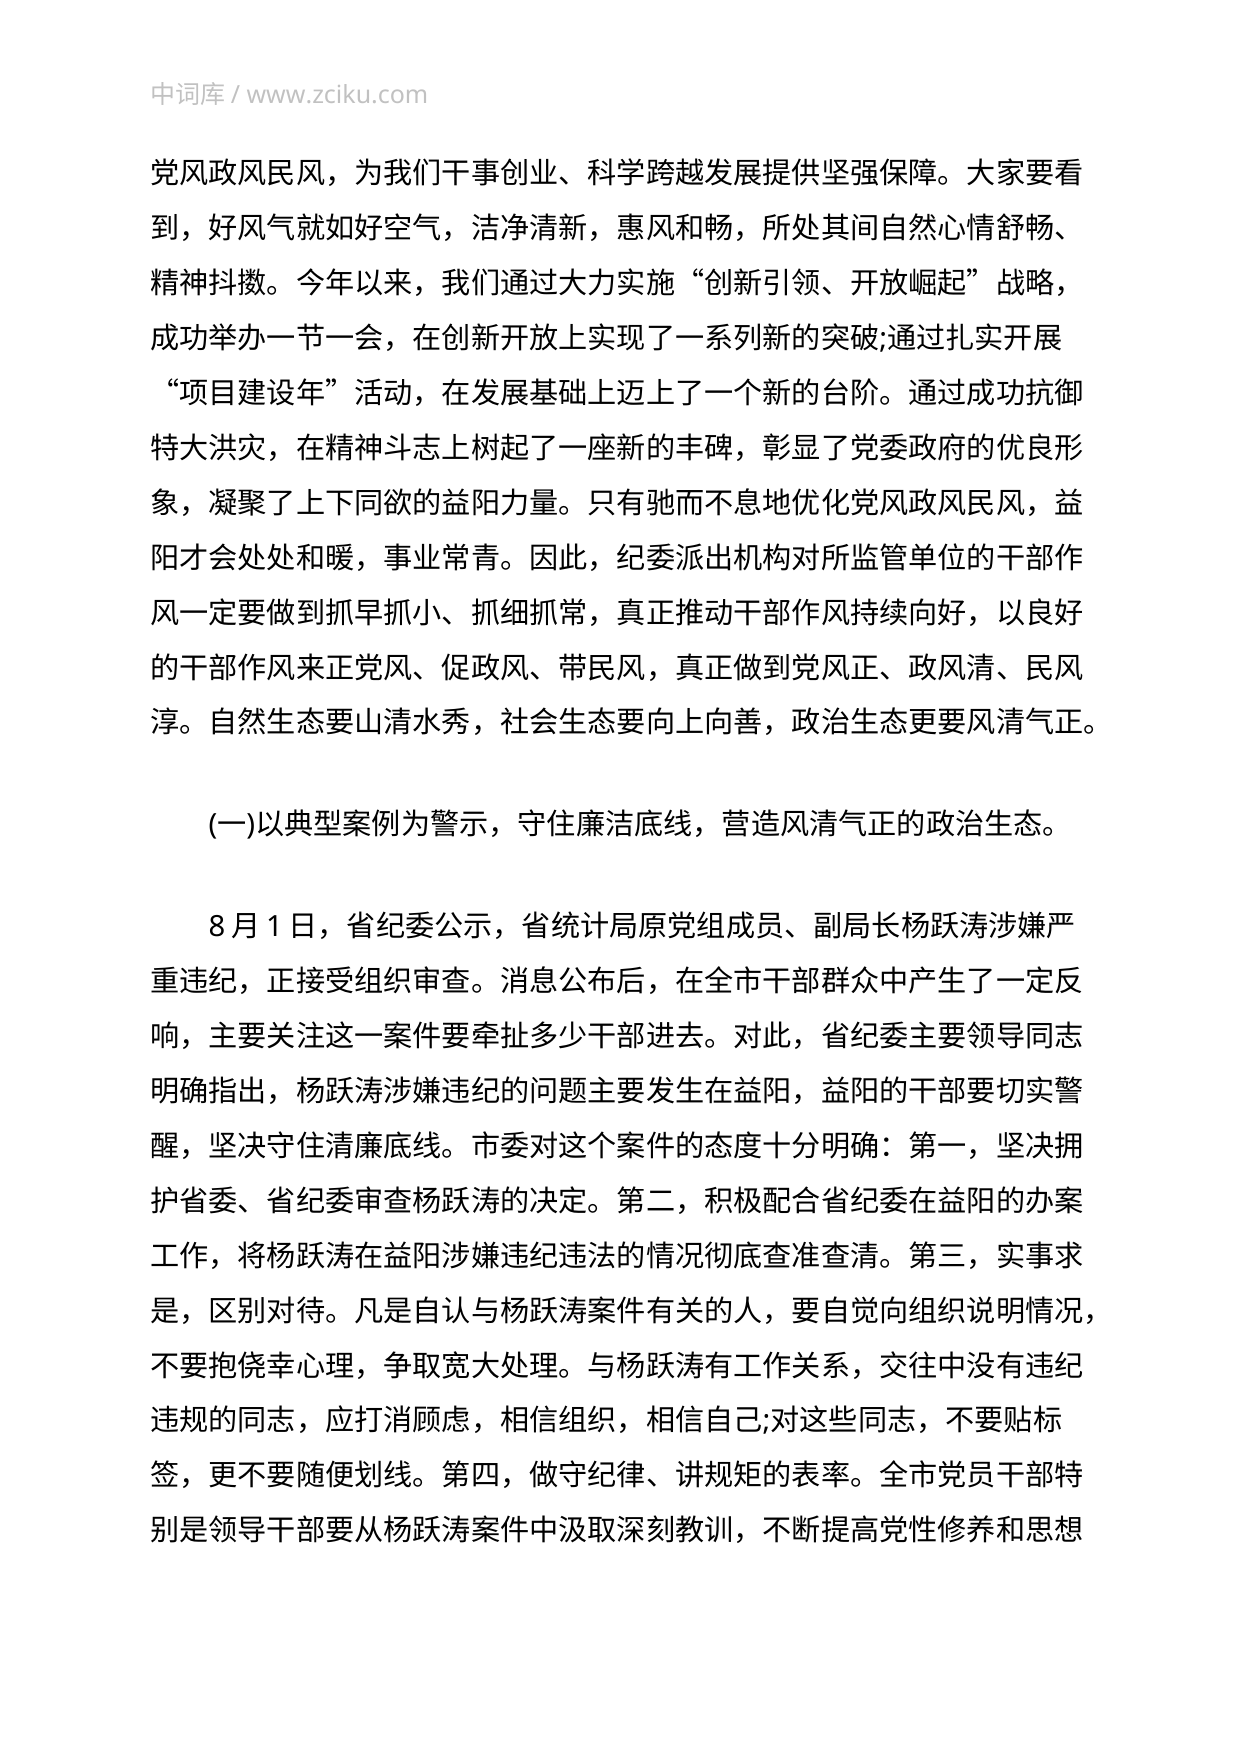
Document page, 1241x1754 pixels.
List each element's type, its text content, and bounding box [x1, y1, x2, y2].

text (一)以典型案例为警示，守住廉洁底线，营造风清气正的政治生态。 [150, 801, 1090, 843]
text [150, 150, 1090, 741]
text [150, 903, 1090, 1549]
